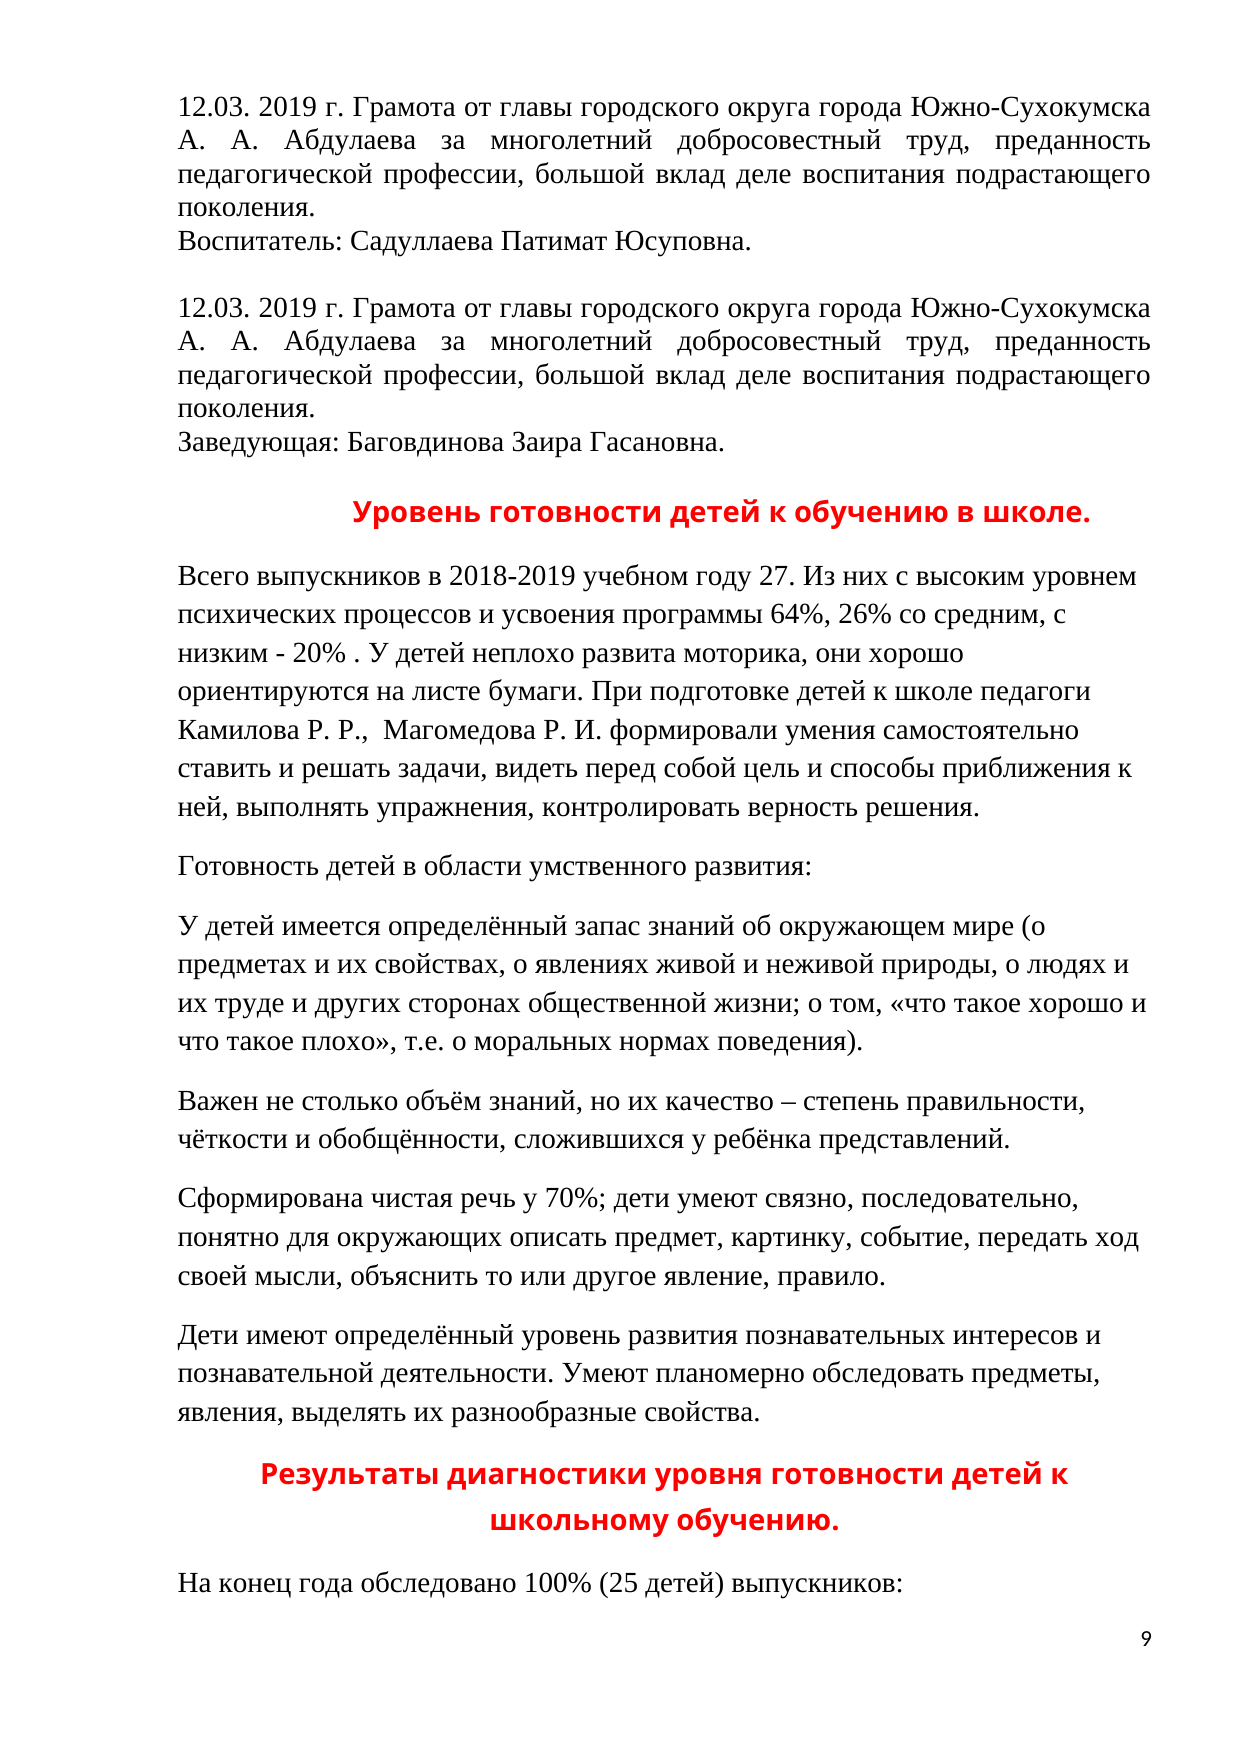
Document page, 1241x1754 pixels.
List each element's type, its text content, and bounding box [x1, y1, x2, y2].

text Важен не столько объём знаний, но их качество – степень правильности, чёткости и обобщённости, сложившихся у ребёнка представлений. [177, 1083, 1152, 1155]
text На конец года обследовано 100% (25 детей) выпускников: [177, 1566, 1152, 1599]
text Готовность детей в области умственного развития: [177, 848, 1152, 882]
text Воспитатель: Садуллаева Патимат Юсуповна. [177, 223, 1152, 256]
text Сформирована чистая речь у 70%; дети умеют связно, последовательно, понятно для окружающих описать предмет, картинку, событие, передать ход своей мысли, объяснить то или другое явление, правило. [177, 1181, 1152, 1291]
text Всего выпускников в 2018-2019 учебном году 27. Из них с высоким уровнем психических процессов и усвоения программы 64%, 26% со средним, с низким - 20% . У детей неплохо развита моторика, они хорошо ориентируются на листе бумаги. При подготовке детей к школе педагоги Камилова Р. Р., Магомедова Р. И. формировали умения самостоятельно ставить и решать задачи, видеть перед собой цель и способы приближения к ней, выполнять упражнения, контролировать верность решения. [177, 558, 1152, 822]
text Дети имеют определённый уровень развития познавательных интересов и познавательной деятельности. Умеют планомерно обследовать предметы, явления, выделять их разнообразные свойства. [177, 1317, 1152, 1428]
text Уровень готовности детей к обучению в школе. [177, 491, 1152, 531]
text Заведующая: Баговдинова Заира Гасановна. [177, 424, 1152, 458]
text Результаты диагностики уровня готовности детей к школьному обучению. [177, 1453, 1152, 1539]
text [177, 89, 1152, 223]
text У детей имеется определённый запас знаний об окружающем мире (о предметах и их свойствах, о явлениях живой и неживой природы, о людях и их труде и других сторонах общественной жизни; о том, «что такое хорошо и что такое плохо», т.е. о моральных нормах поведения). [177, 908, 1152, 1057]
